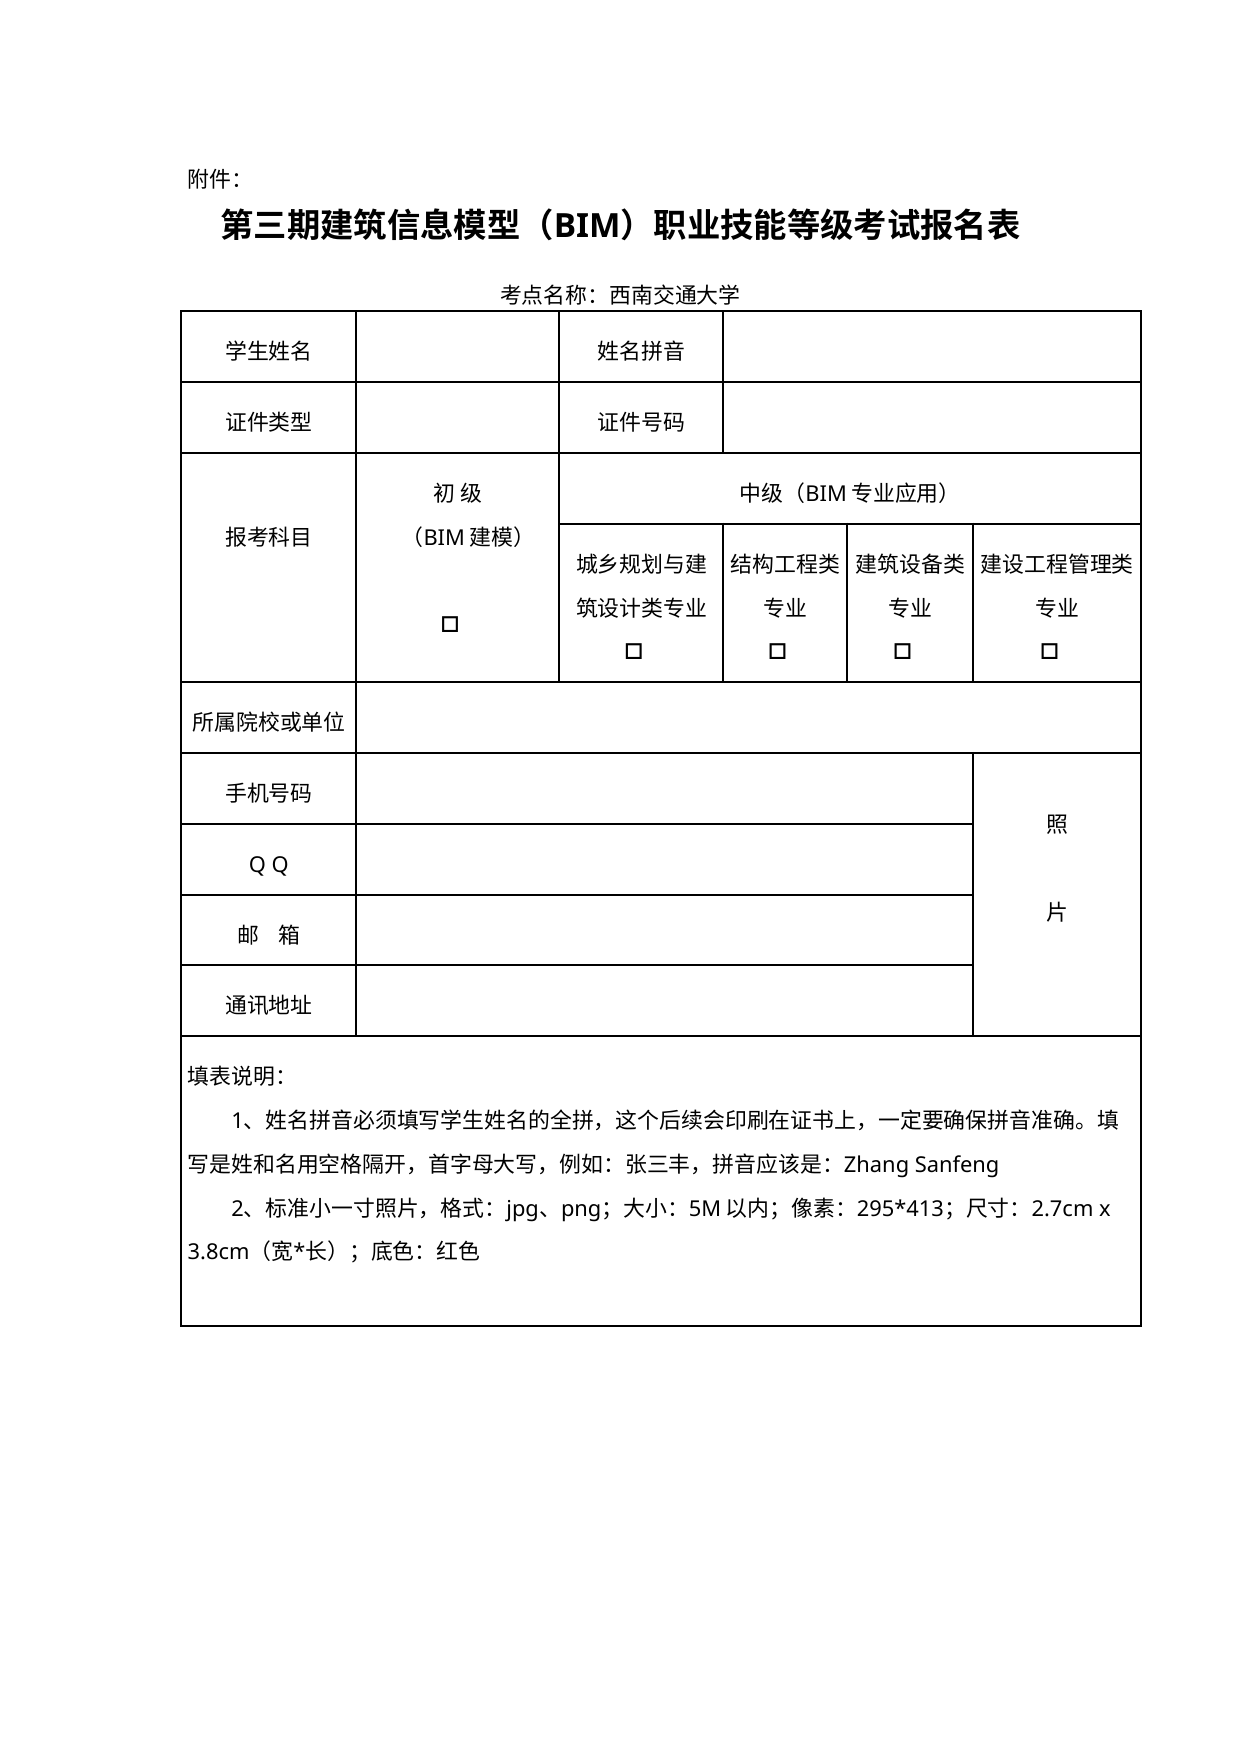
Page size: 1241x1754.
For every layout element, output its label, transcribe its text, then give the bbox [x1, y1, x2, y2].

table_cell [357, 896, 972, 964]
table_cell Q Q [182, 825, 355, 893]
table_cell [357, 825, 972, 893]
table_header 学生姓名 [182, 312, 355, 381]
table_header [357, 312, 558, 381]
table_cell 证件号码 [560, 383, 722, 452]
table_cell 邮 箱 [182, 896, 355, 964]
table_header 姓名拼音 [560, 312, 722, 381]
table_cell 照 片 [974, 754, 1140, 1035]
text 考点名称：西南交通大学 [187, 278, 1053, 310]
table_cell [357, 754, 972, 823]
table_cell 证件类型 [182, 383, 355, 452]
table_cell 建设工程管理类专业 [974, 525, 1140, 681]
table_cell 初 级 （BIM建模） [357, 454, 558, 681]
table_header [724, 312, 1140, 381]
table_cell 所属院校或单位 [182, 683, 355, 752]
table_cell 手机号码 [182, 754, 355, 823]
table_cell [357, 383, 558, 452]
table_cell 填表说明： 1、姓名拼音必须填写学生姓名的全拼，这个后续会印刷在证书上，一定要确保拼音准确。填写是姓和名用空格隔开，首字母大写，例如：张三丰，拼音应该是：Zhang Sanfeng 2、标准小一寸照片，格式：jpg、png；大小：5M以内；像素：295*413；尺寸：2.7cm x 3.8cm（宽*长）；底色：红色 [182, 1037, 1140, 1325]
table_cell 城乡规划与建筑设计类专业 [560, 525, 722, 681]
text 附件： [187, 162, 1053, 194]
table_cell [357, 683, 1140, 752]
table_cell [357, 966, 972, 1035]
table_cell 报考科目 [182, 454, 355, 681]
table_cell 中级（BIM专业应用） [560, 454, 1140, 523]
text 第三期建筑信息模型（BIM）职业技能等级考试报名表 [187, 194, 1053, 249]
table_cell [724, 383, 1140, 452]
table_cell 结构工程类专业 [724, 525, 846, 681]
table_cell 通讯地址 [182, 966, 355, 1035]
table_cell 建筑设备类专业 [848, 525, 972, 681]
